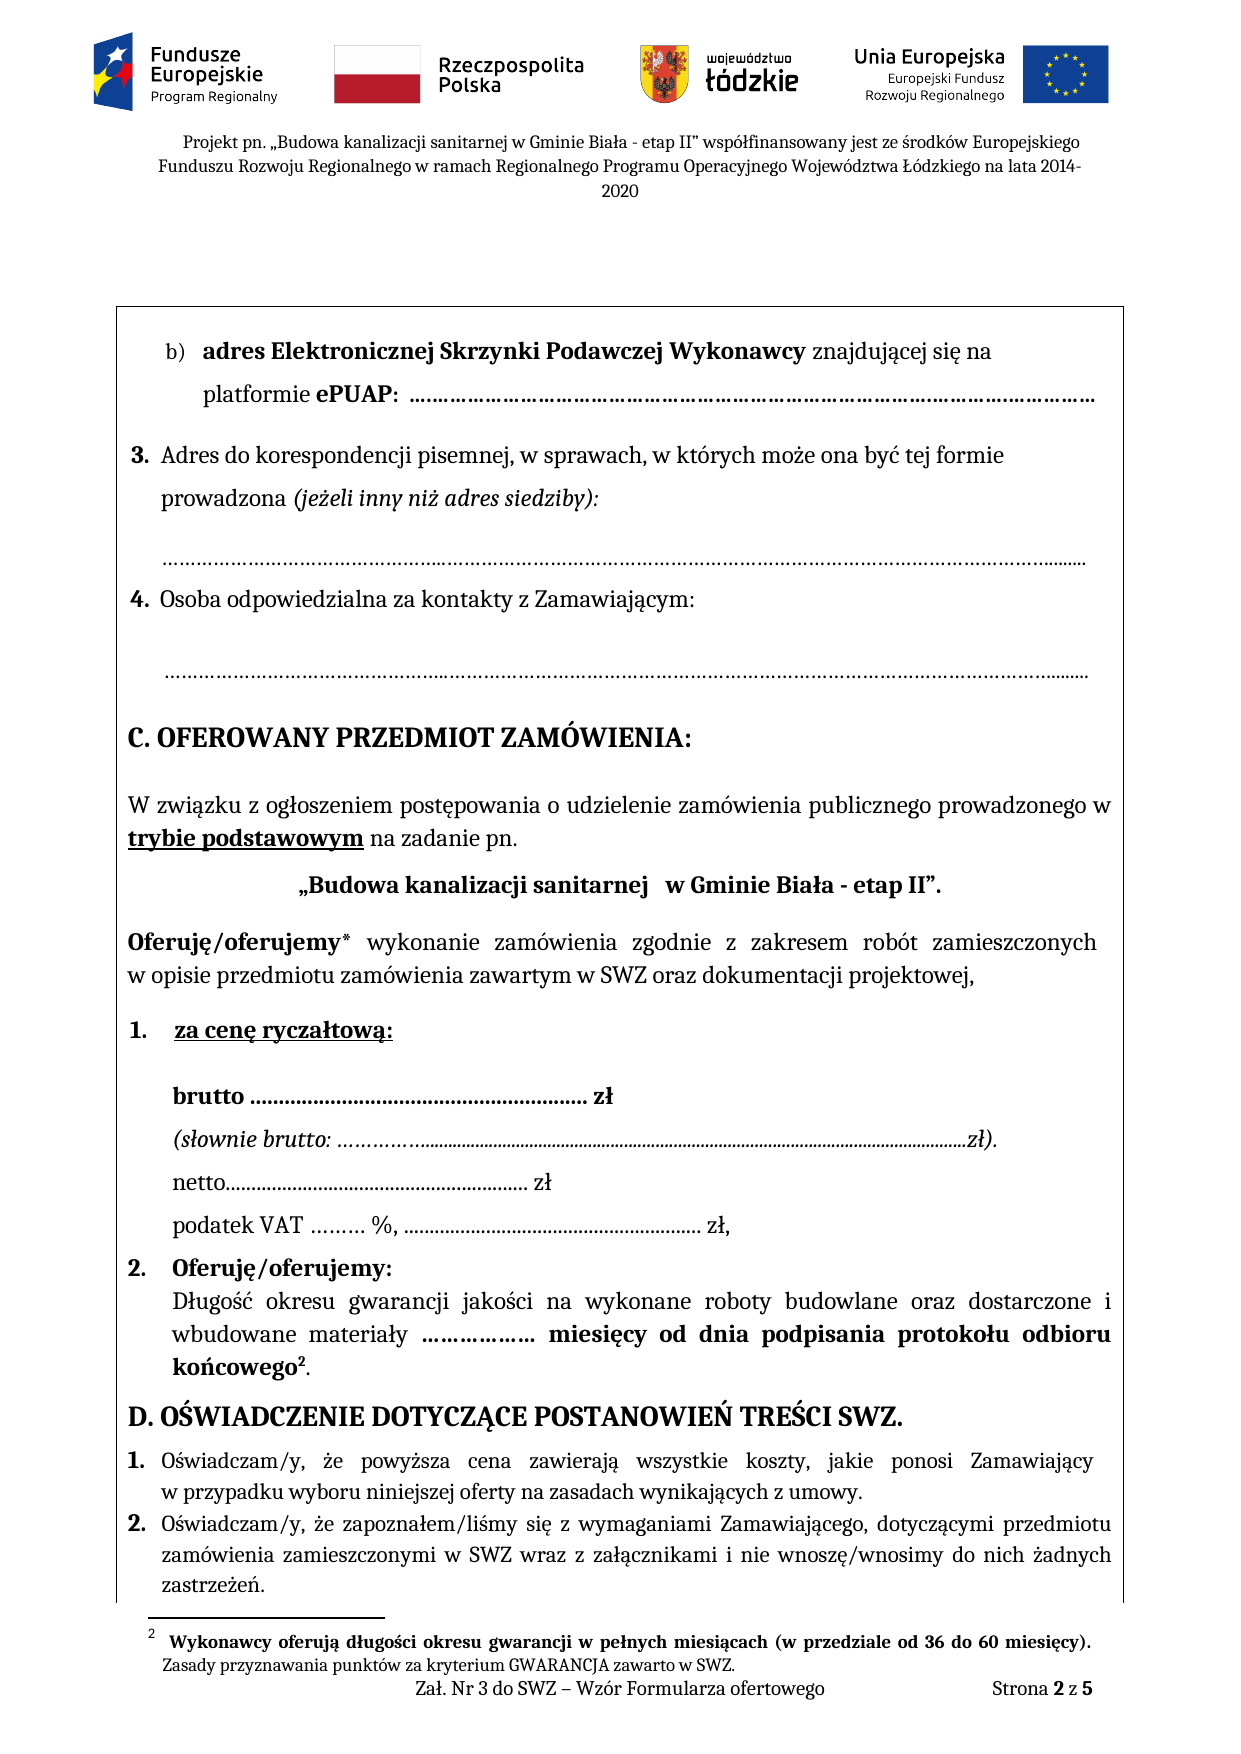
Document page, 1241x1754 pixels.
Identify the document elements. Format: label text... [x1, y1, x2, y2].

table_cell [117, 1401, 1123, 1602]
picture [74, 12, 1128, 131]
table_cell C. OFEROWANY PRZEDMIOT ZAMÓWIENIA: W związku z ogłoszeniem postępowania o udzielenie zamówienia publicznego prowadzonego w trybie podstawowym na zadanie pn. „Budowa kanalizacji sanitarnej w Gminie Biała - etap II”. Oferuję/oferujemy* wykonanie zamówienia zgodnie z zakresem robót zamieszczonych w opisie przedmiotu zamówienia zawartym w SWZ oraz dokumentacji projektowej, za cenę ryczałtową: brutto ........................................................... zł (słownie brutto: ……………........................................................................................................................zł). netto........................................................... zł podatek VAT ……… %, .......................................................... zł, Oferuję/oferujemy: Długość okresu gwarancji jakości na wykonane roboty budowlane oraz dostarczone i wbudowane materiały ……………… miesięcy od dnia podpisania protokołu odbioru końcowego. [117, 709, 1123, 1401]
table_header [117, 307, 1123, 709]
